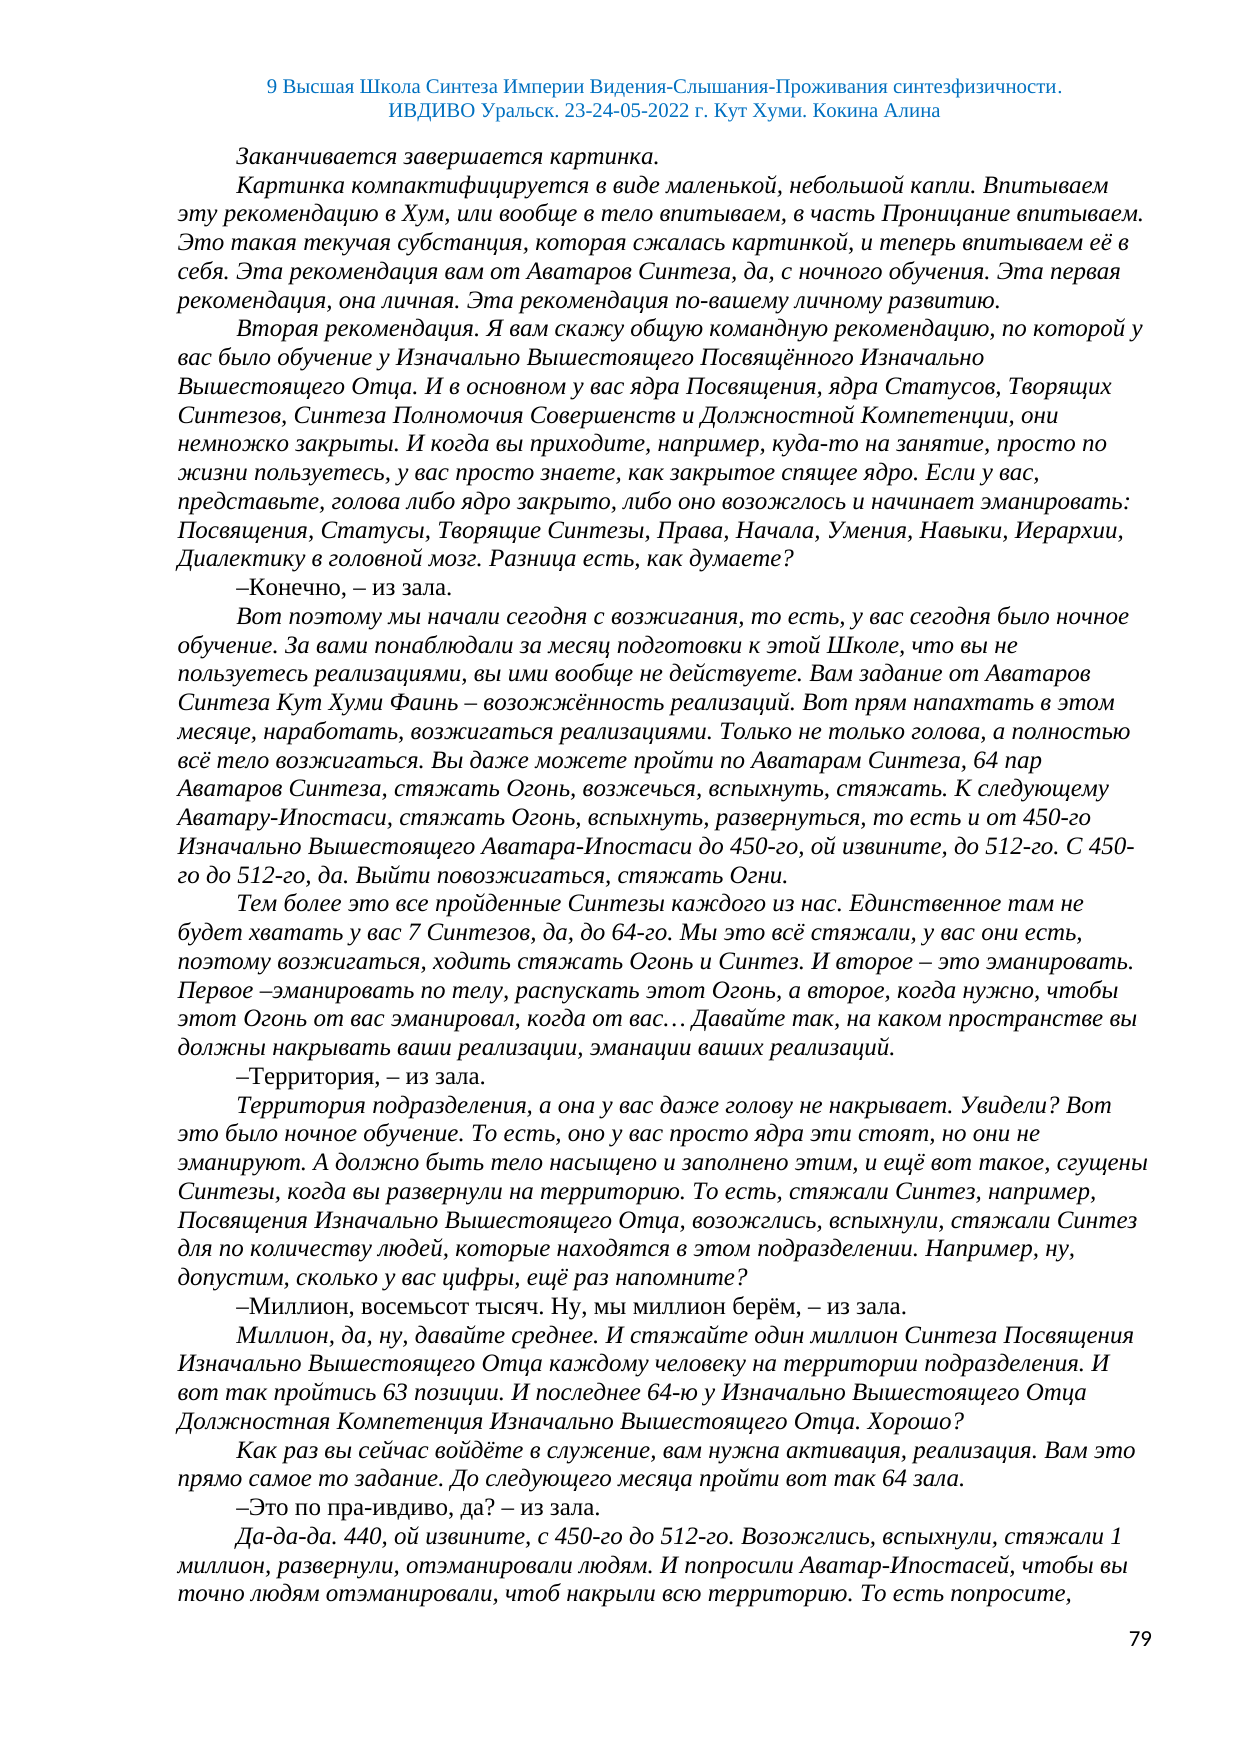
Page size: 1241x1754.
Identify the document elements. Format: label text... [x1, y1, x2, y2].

text –Конечно, – из зала. [177, 572, 1152, 601]
text Тем более это все пройденные Синтезы каждого из нас. Единственное там не будет хватать у вас 7 Синтезов, да, до 64-го. Мы это всё стяжали, у вас они есть, поэтому возжигаться, ходить стяжать Огонь и Синтез. И второе – это эманировать. Первое –эманировать по телу, распускать этот Огонь, а второе, когда нужно, чтобы этот Огонь от вас эманировал, когда от вас… Давайте так, на каком пространстве вы должны накрывать ваши реализации, эманации ваших реализаций. [177, 888, 1152, 1061]
text Миллион, да, ну, давайте среднее. И стяжайте один миллион Синтеза Посвящения Изначально Вышестоящего Отца каждому человеку на территории подразделения. И вот так пройтись 63 позиции. И последнее 64-ю у Изначально Вышестоящего Отца Должностная Компетенция Изначально Вышестоящего Отца. Хорошо? [177, 1320, 1152, 1435]
text Вот поэтому мы начали сегодня с возжигания, то есть, у вас сегодня было ночное обучение. За вами понаблюдали за месяц подготовки к этой Школе, что вы не пользуетесь реализациями, вы ими вообще не действуете. Вам задание от Аватаров Синтеза Кут Хуми Фаинь – возожжённость реализаций. Вот прям напахтать в этом месяце, наработать, возжигаться реализациями. Только не только голова, а полностью всё тело возжигаться. Вы даже можете пройти по Аватарам Синтеза, 64 пар Аватаров Синтеза, стяжать Огонь, возжечься, вспыхнуть, стяжать. К следующему Аватару-Ипостаси, стяжать Огонь, вспыхнуть, развернуться, то есть и от 450-го Изначально Вышестоящего Аватара-Ипостаси до 450-го, ой извините, до 512-го. С 450-го до 512-го, да. Выйти повозжигаться, стяжать Огни. [177, 601, 1152, 888]
text Заканчивается завершается картинка. [177, 141, 1152, 170]
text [177, 1521, 1152, 1607]
text –Территория, – из зала. [177, 1061, 1152, 1090]
text –Это по пра-ивдиво, да? – из зала. [177, 1492, 1152, 1521]
text Территория подразделения, а она у вас даже голову не накрывает. Увидели? Вот это было ночное обучение. То есть, оно у вас просто ядра эти стоят, но они не эманируют. А должно быть тело насыщено и заполнено этим, и ещё вот такое, сгущены Синтезы, когда вы развернули на территорию. То есть, стяжали Синтез, например, Посвящения Изначально Вышестоящего Отца, возожглись, вспыхнули, стяжали Синтез для по количеству людей, которые находятся в этом подразделении. Например, ну, допустим, сколько у вас цифры, ещё раз напомните? [177, 1090, 1152, 1291]
text Вторая рекомендация. Я вам скажу общую командную рекомендацию, по которой у вас было обучение у Изначально Вышестоящего Посвящённого Изначально Вышестоящего Отца. И в основном у вас ядра Посвящения, ядра Статусов, Творящих Синтезов, Синтеза Полномочия Совершенств и Должностной Компетенции, они немножко закрыты. И когда вы приходите, например, куда-то на занятие, просто по жизни пользуетесь, у вас просто знаете, как закрытое спящее ядро. Если у вас, представьте, голова либо ядро закрыто, либо оно возожглось и начинает эманировать: Посвящения, Статусы, Творящие Синтезы, Права, Начала, Умения, Навыки, Иерархии, Диалектику в головной мозг. Разница есть, как думаете? [177, 313, 1152, 572]
text Как раз вы сейчас войдёте в служение, вам нужна активация, реализация. Вам это прямо самое то задание. До следующего месяца пройти вот так 64 зала. [177, 1435, 1152, 1492]
text –Миллион, восемьсот тысяч. Ну, мы миллион берём, – из зала. [177, 1291, 1152, 1320]
text Картинка компактифицируется в виде маленькой, небольшой капли. Впитываем эту рекомендацию в Хум, или вообще в тело впитываем, в часть Проницание впитываем. Это такая текучая субстанция, которая сжалась картинкой, и теперь впитываем её в себя. Эта рекомендация вам от Аватаров Синтеза, да, с ночного обучения. Эта первая рекомендация, она личная. Эта рекомендация по-вашему личному развитию. [177, 170, 1152, 313]
